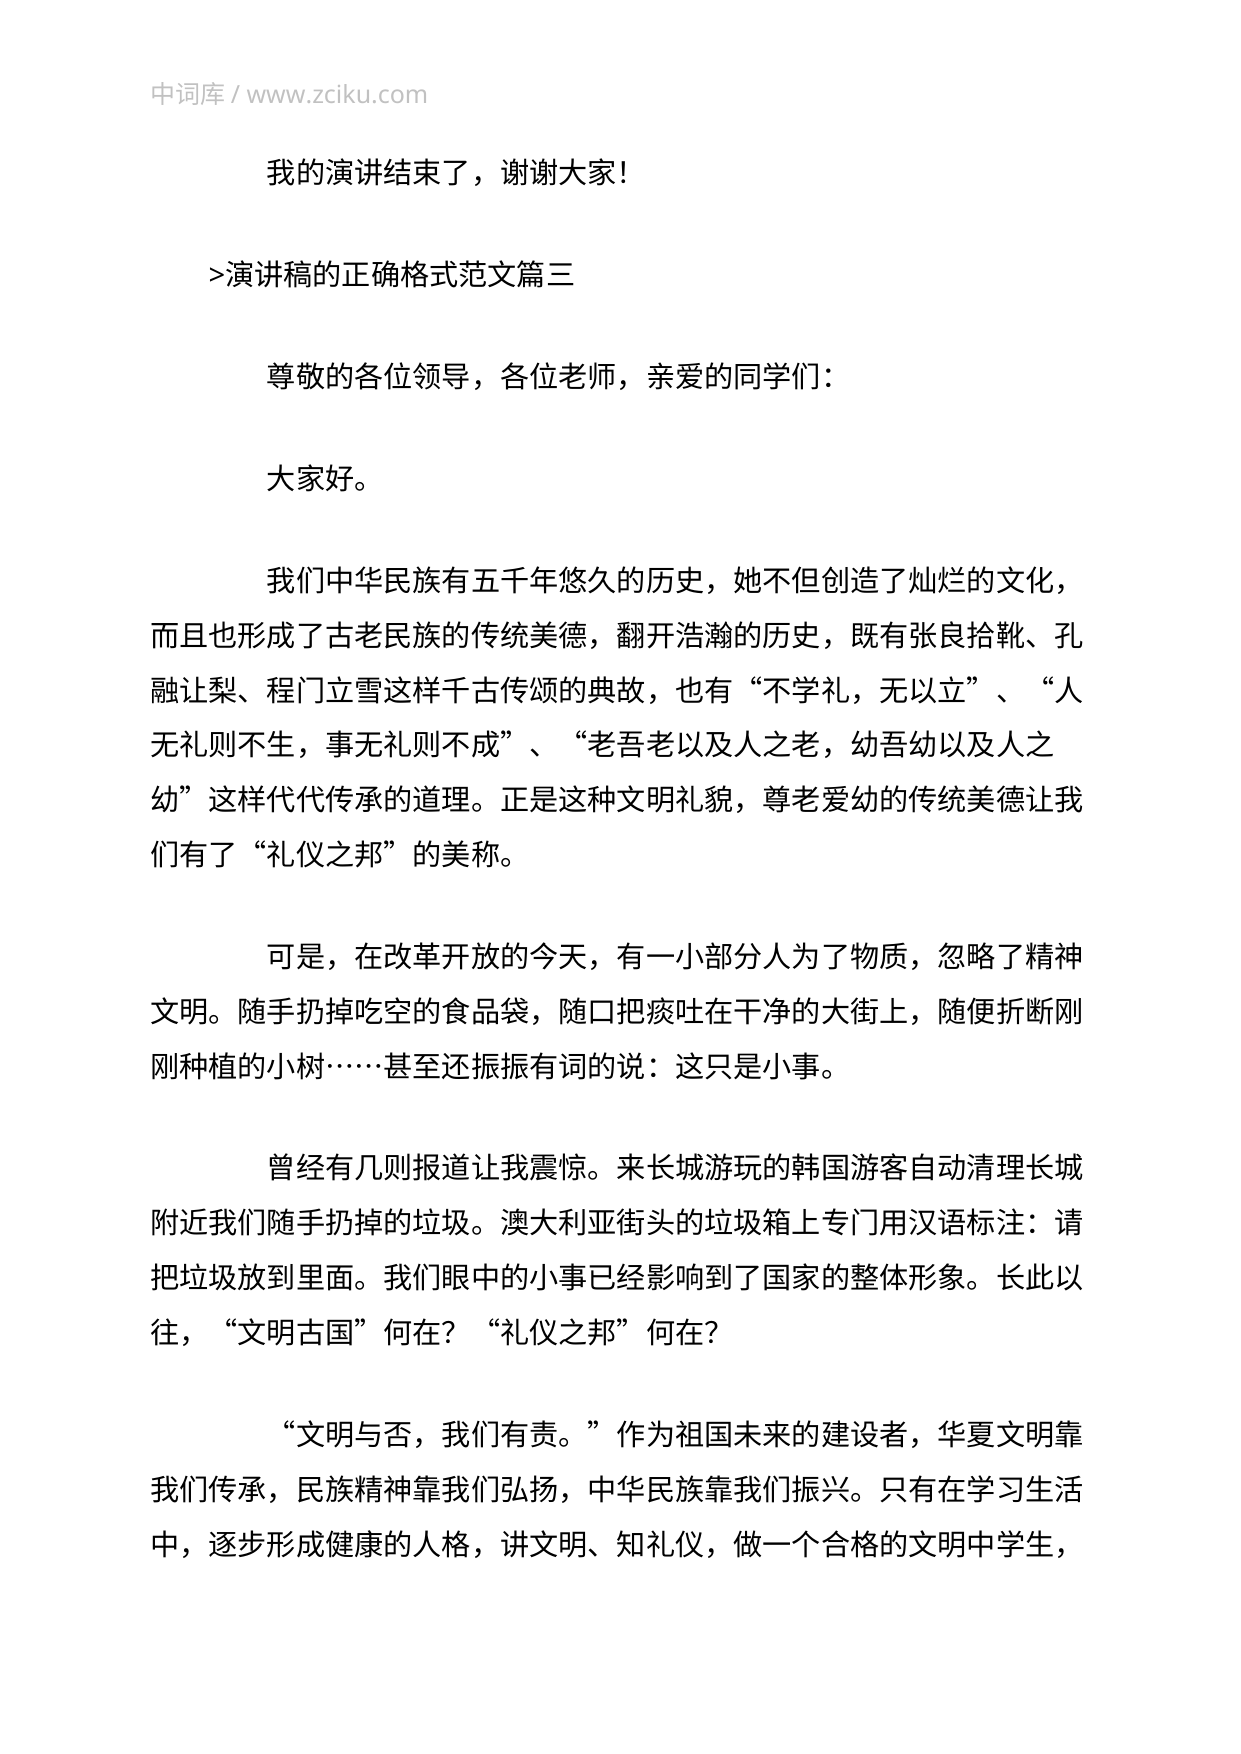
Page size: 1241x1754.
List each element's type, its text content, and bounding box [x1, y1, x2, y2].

text 我们中华民族有五千年悠久的历史，她不但创造了灿烂的文化，而且也形成了古老民族的传统美德，翻开浩瀚的历史，既有张良拾靴、孔融让梨、程门立雪这样千古传颂的典故，也有“不学礼，无以立”、“人无礼则不生，事无礼则不成”、“老吾老以及人之老，幼吾幼以及人之幼”这样代代传承的道理。正是这种文明礼貌，尊老爱幼的传统美德让我们有了“礼仪之邦”的美称。 [150, 557, 1090, 874]
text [150, 1412, 1090, 1564]
text >演讲稿的正确格式范文篇三 [150, 252, 1090, 294]
text 我的演讲结束了，谢谢大家！ [150, 150, 1090, 192]
text 尊敬的各位领导，各位老师，亲爱的同学们： [150, 354, 1090, 396]
text 曾经有几则报道让我震惊。来长城游玩的韩国游客自动清理长城附近我们随手扔掉的垃圾。澳大利亚街头的垃圾箱上专门用汉语标注：请把垃圾放到里面。我们眼中的小事已经影响到了国家的整体形象。长此以往，“文明古国”何在？“礼仪之邦”何在？ [150, 1145, 1090, 1352]
text 可是，在改革开放的今天，有一小部分人为了物质，忽略了精神文明。随手扔掉吃空的食品袋，随口把痰吐在干净的大街上，随便折断刚刚种植的小树……甚至还振振有词的说：这只是小事。 [150, 933, 1090, 1086]
text 大家好。 [150, 456, 1090, 498]
